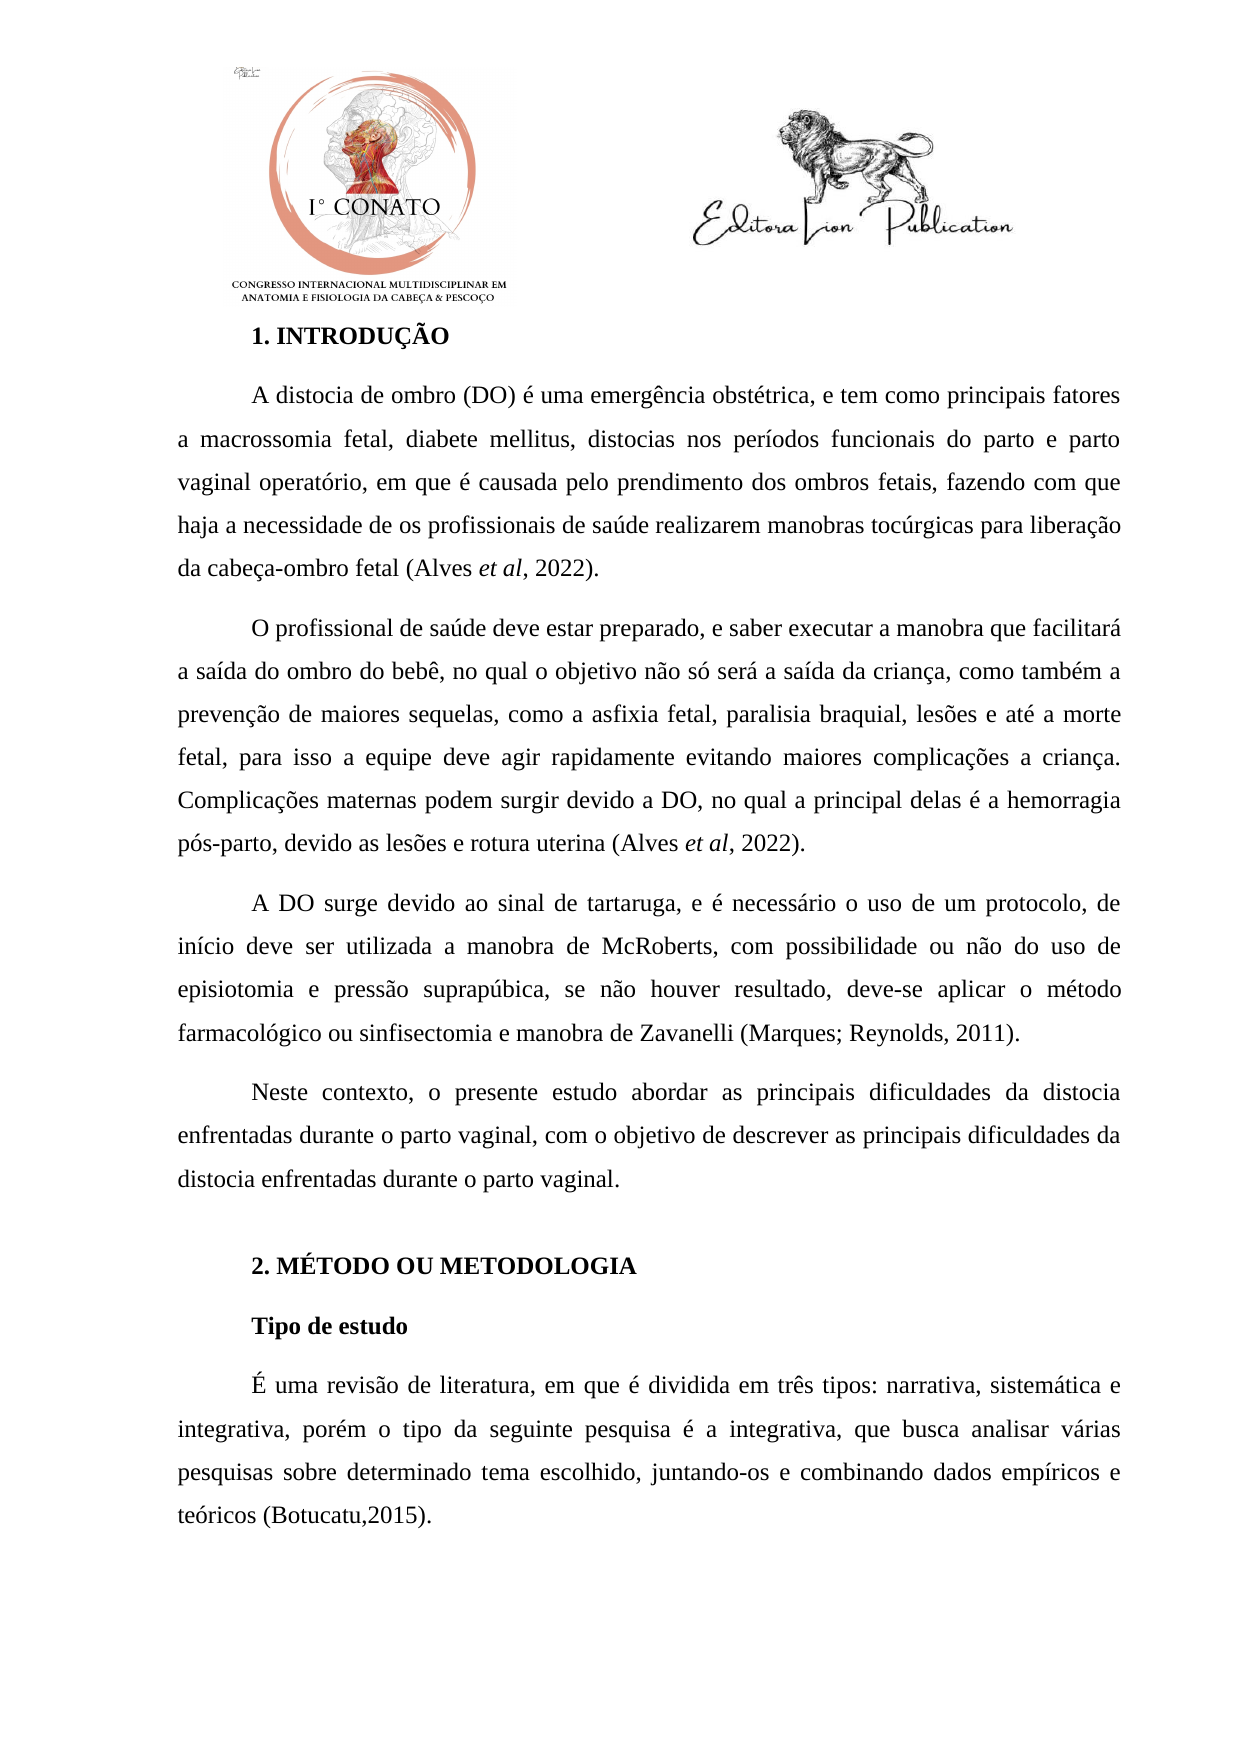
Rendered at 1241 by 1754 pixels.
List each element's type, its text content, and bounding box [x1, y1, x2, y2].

text A DO surge devido ao sinal de tartaruga, e é necessário o uso de um protocolo, de início deve ser utilizada a manobra de McRoberts, com possibilidade ou não do uso de episiotomia e pressão suprapúbica, se não houver resultado, deve-se aplicar o método farmacológico ou sinfisectomia e manobra de Zavanelli (Marques; Reynolds, 2011). [177, 888, 1122, 1046]
text A distocia de ombro (DO) é uma emergência obstétrica, e tem como principais fatores a macrossomia fetal, diabete mellitus, distocias nos períodos funcionais do parto e parto vaginal operatório, em que é causada pelo prendimento dos ombros fetais, fazendo com que haja a necessidade de os profissionais de saúde realizarem manobras tocúrgicas para liberação da cabeça-ombro fetal (Alves et al, 2022). [177, 381, 1122, 582]
text O profissional de saúde deve estar preparado, e saber executar a manobra que facilitará a saída do ombro do bebê, no qual o objetivo não só será a saída da criança, como também a prevenção de maiores sequelas, como a asfixia fetal, paralisia braquial, lesões e até a morte fetal, para isso a equipe deve agir rapidamente evitando maiores complicações a criança. Complicações maternas podem surgir devido a DO, no qual a principal delas é a hemorragia pós-parto, devido as lesões e rotura uterina (Alves et al, 2022). [177, 613, 1122, 857]
picture [223, 67, 517, 177]
text É uma revisão de literatura, em que é dividida em três tipos: narrativa, sistemática e integrativa, porém o tipo da seguinte pesquisa é a integrativa, que busca analisar várias pesquisas sobre determinado tema escolhido, juntando-os e combinando dados empíricos e teóricos (Botucatu,2015). [177, 1371, 1122, 1529]
text 1. INTRODUÇÃO [177, 177, 1122, 349]
text Neste contexto, o presente estudo abordar as principais dificuldades da distocia enfrentadas durante o parto vaginal, com o objetivo de descrever as principais dificuldades da distocia enfrentadas durante o parto vaginal. [177, 1077, 1122, 1192]
picture [670, 108, 1034, 177]
text 2. MÉTODO OU METODOLOGIA [177, 1251, 1122, 1280]
text Tipo de estudo [177, 1311, 1122, 1339]
